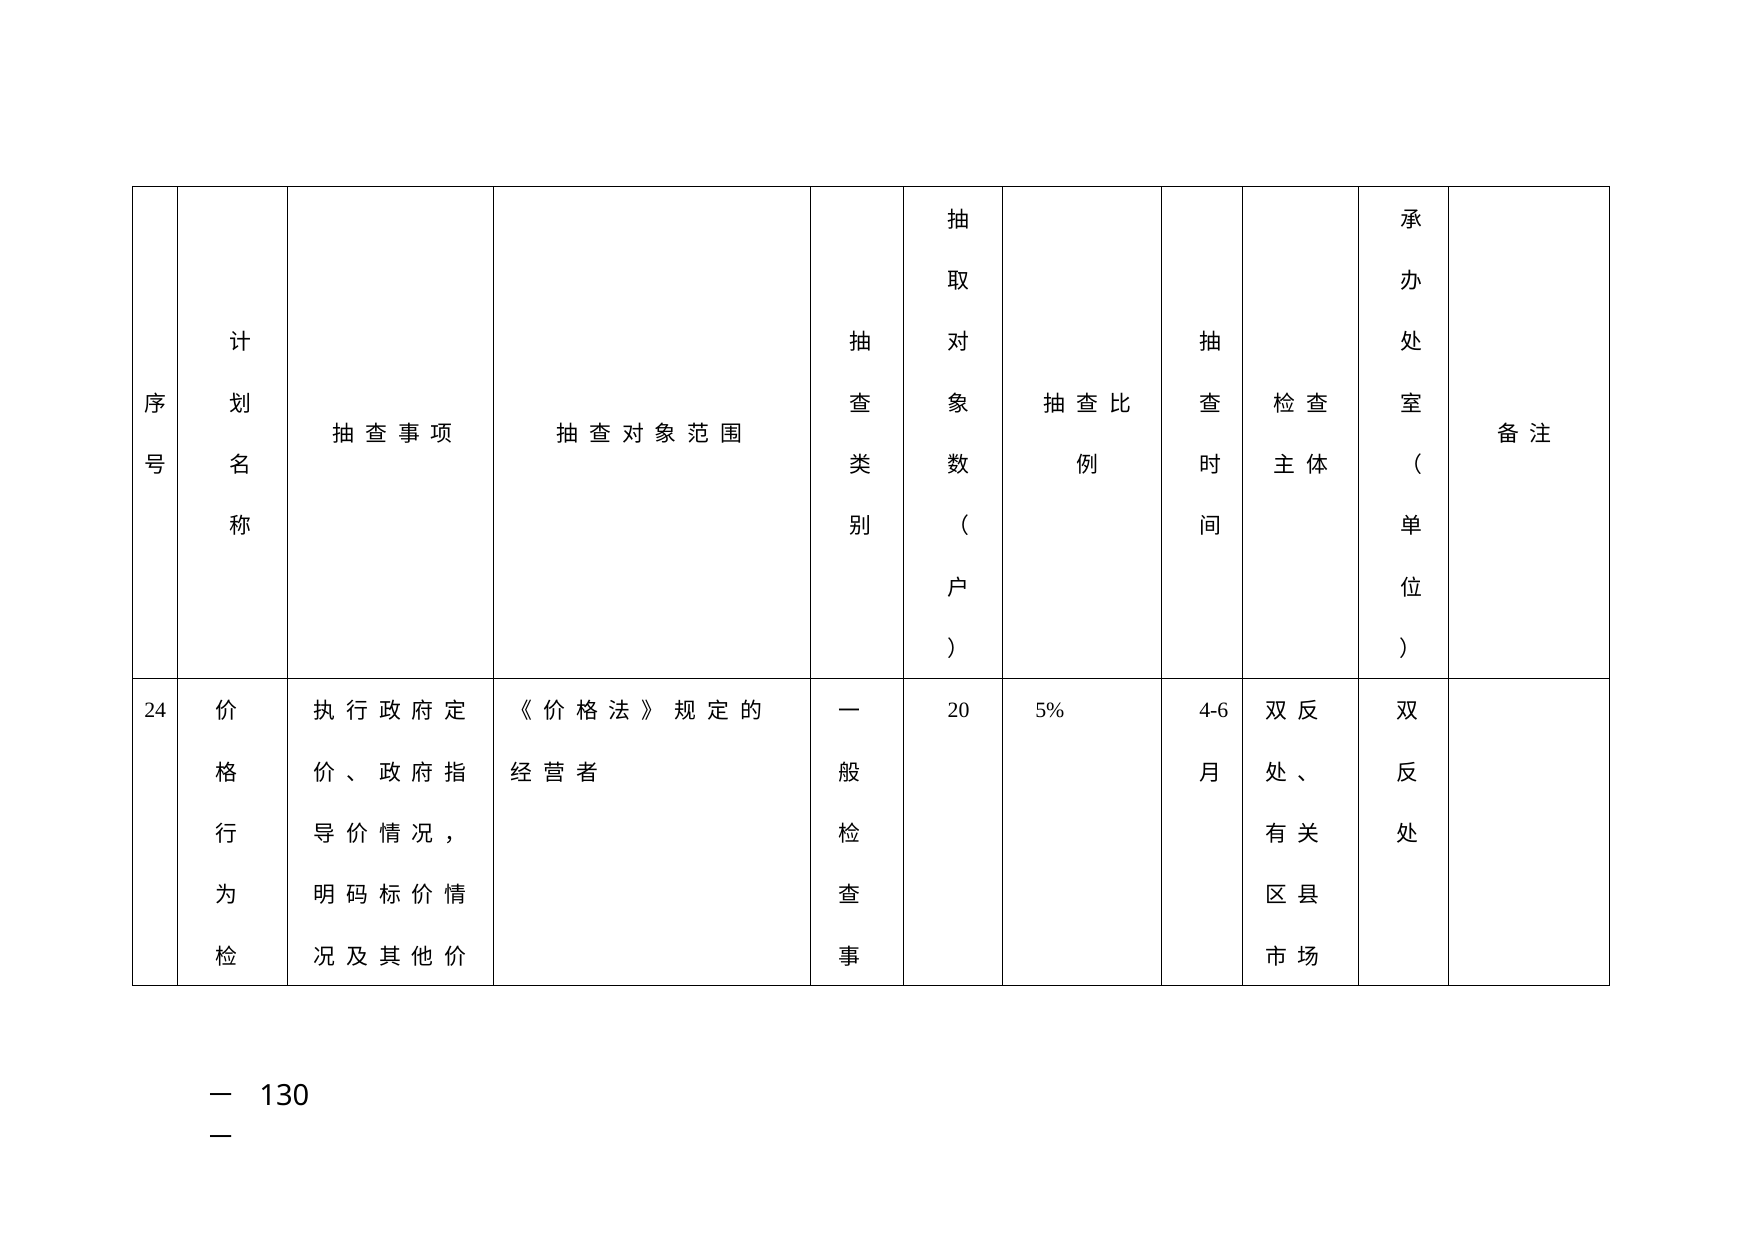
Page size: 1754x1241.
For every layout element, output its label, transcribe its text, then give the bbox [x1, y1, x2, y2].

table_cell 5% [1003, 679, 1161, 985]
table_cell [1449, 679, 1609, 985]
table_cell 20 [904, 679, 1002, 985]
table_cell 一般检查事项 [811, 679, 903, 985]
table_cell 双反处、有关区县市场监管部门 [1243, 679, 1358, 985]
table_cell 双反处 [1359, 679, 1448, 985]
table_header 抽取对象数（户） [904, 187, 1002, 678]
table_header 检查主体 [1243, 187, 1358, 678]
table_header 抽查 时间 [1162, 187, 1242, 678]
table_cell 4-6月 [1162, 679, 1242, 985]
table_cell 24 [133, 679, 177, 985]
table_header 序号 [133, 187, 177, 678]
table_header 备注 [1449, 187, 1609, 678]
table_header 抽查事项 [288, 187, 493, 678]
table_header 抽查 类别 [811, 187, 903, 678]
table_header 抽查对象范围 [494, 187, 810, 678]
table_cell 执行政府定价、政府指导价情况，明码标价情况及其他价格行为的检查 [288, 679, 493, 985]
table_header 抽查比例 [1003, 187, 1161, 678]
table_cell 价格行为检查 [178, 679, 287, 985]
table_header 计划名称 [178, 187, 287, 678]
table_cell 《价格法》规定的经营者 [494, 679, 810, 985]
table_header 承办处室（单位） [1359, 187, 1448, 678]
